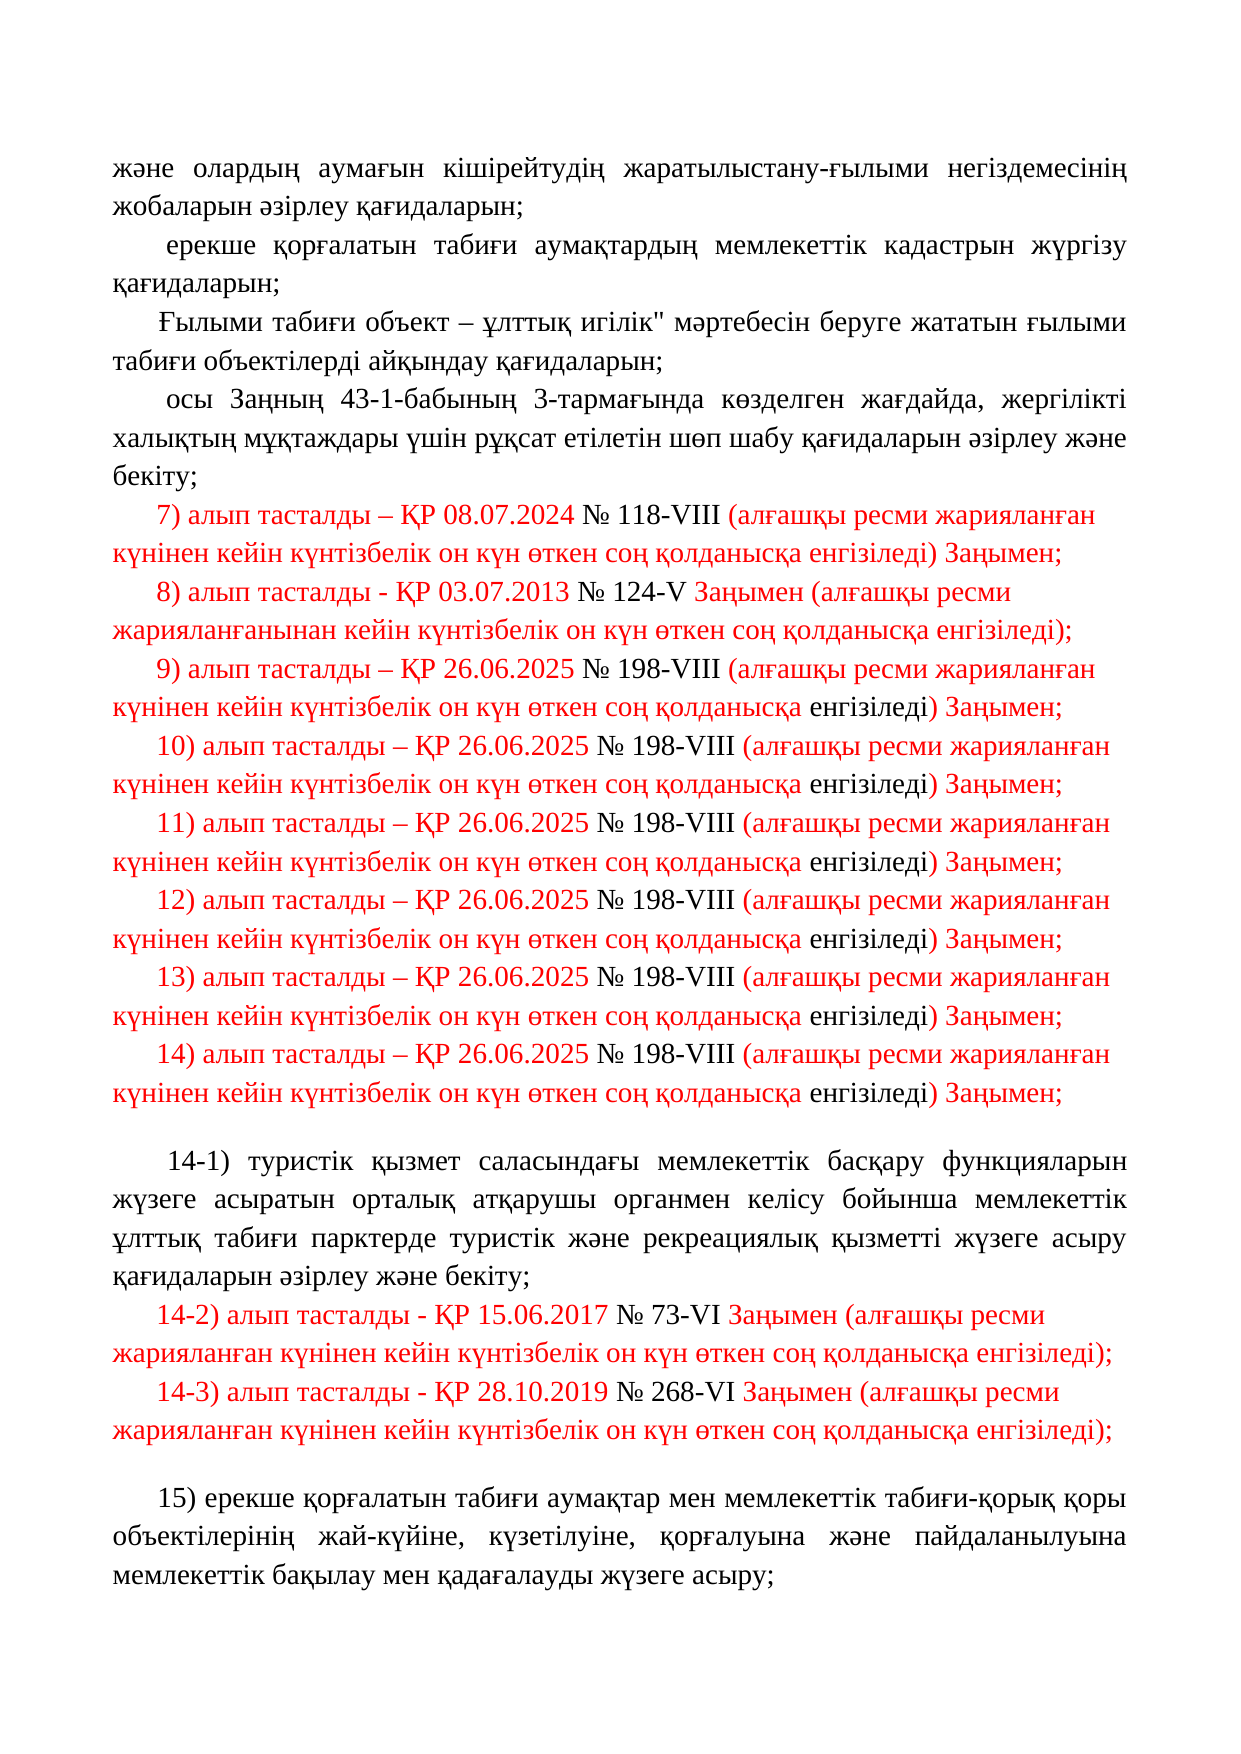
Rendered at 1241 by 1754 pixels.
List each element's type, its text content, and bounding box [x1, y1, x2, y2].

text 14-1) туристік қызмет саласындағы мемлекеттік басқару функцияларын жүзеге асыратын орталық атқарушы органмен келісу бойынша мемлекеттік ұлттық табиғи парктерде туристік және рекреациялық қызметті жүзеге асыру қағидаларын әзірлеу және бекіту; [112, 1143, 1128, 1292]
text осы Заңның 43-1-бабының 3-тармағында көзделген жағдайда, жергілікті халықтың мұқтаждары үшін рұқсат етілетін шөп шабу қағидаларын әзірлеу және бекіту; [112, 381, 1128, 492]
text 14-2) алып тасталды - ҚР 15.06.2017 № 73-VI Заңымен (алғашқы ресми жарияланған күнінен кейін күнтізбелік он күн өткен соң қолданысқа енгізіледі); 14-3) алып тасталды - ҚР 28.10.2019 № 268-VI Заңымен (алғашқы ресми жарияланған күнінен кейін күнтізбелік он күн өткен соң қолданысқа енгізіледі); [112, 1297, 1128, 1476]
text ерекше қорғалатын табиғи аумақтардың мемлекеттік кадастрын жүргізу қағидаларын; [112, 227, 1128, 299]
text Ғылыми табиғи объект – ұлттық игілік" мәртебесін беруге жататын ғылыми табиғи объектілерді айқындау қағидаларын; [112, 304, 1128, 376]
text 7) алып тасталды – ҚР 08.07.2024 № 118-VIII (алғашқы ресми жарияланған күнінен кейін күнтізбелік он күн өткен соң қолданысқа енгізіледі) Заңымен; 8) алып тасталды - ҚР 03.07.2013 № 124-V Заңымен (алғашқы ресми жарияланғанынан кейін күнтізбелік он күн өткен соң қолданысқа енгізіледі); 9) алып тасталды – ҚР 26.06.2025 № 198-VIII (алғашқы ресми жарияланған күнінен кейін күнтізбелік он күн өткен соң қолданысқа енгізіледі) Заңымен; 10) алып тасталды – ҚР 26.06.2025 № 198-VIII (алғашқы ресми жарияланған күнінен кейін күнтізбелік он күн өткен соң қолданысқа енгізіледі) Заңымен; 11) алып тасталды – ҚР 26.06.2025 № 198-VIII (алғашқы ресми жарияланған күнінен кейін күнтізбелік он күн өткен соң қолданысқа енгізіледі) Заңымен; 12) алып тасталды – ҚР 26.06.2025 № 198-VIII (алғашқы ресми жарияланған күнінен кейін күнтізбелік он күн өткен соң қолданысқа енгізіледі) Заңымен; 13) алып тасталды – ҚР 26.06.2025 № 198-VIII (алғашқы ресми жарияланған күнінен кейін күнтізбелік он күн өткен соң қолданысқа енгізіледі) Заңымен; 14) алып тасталды – ҚР 26.06.2025 № 198-VIII (алғашқы ресми жарияланған күнінен кейін күнтізбелік он күн өткен соң қолданысқа енгізіледі) Заңымен; [112, 497, 1128, 1139]
text 15) ерекше қорғалатын табиғи аумақтар мен мемлекеттiк табиғи-қорық қоры объектiлерiнiң жай-күйiне, күзетiлуiне, қорғалуына және пайдаланылуына мемлекеттiк бақылау мен қадағалауды жүзеге асыру; [112, 1480, 1128, 1591]
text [112, 150, 1128, 222]
